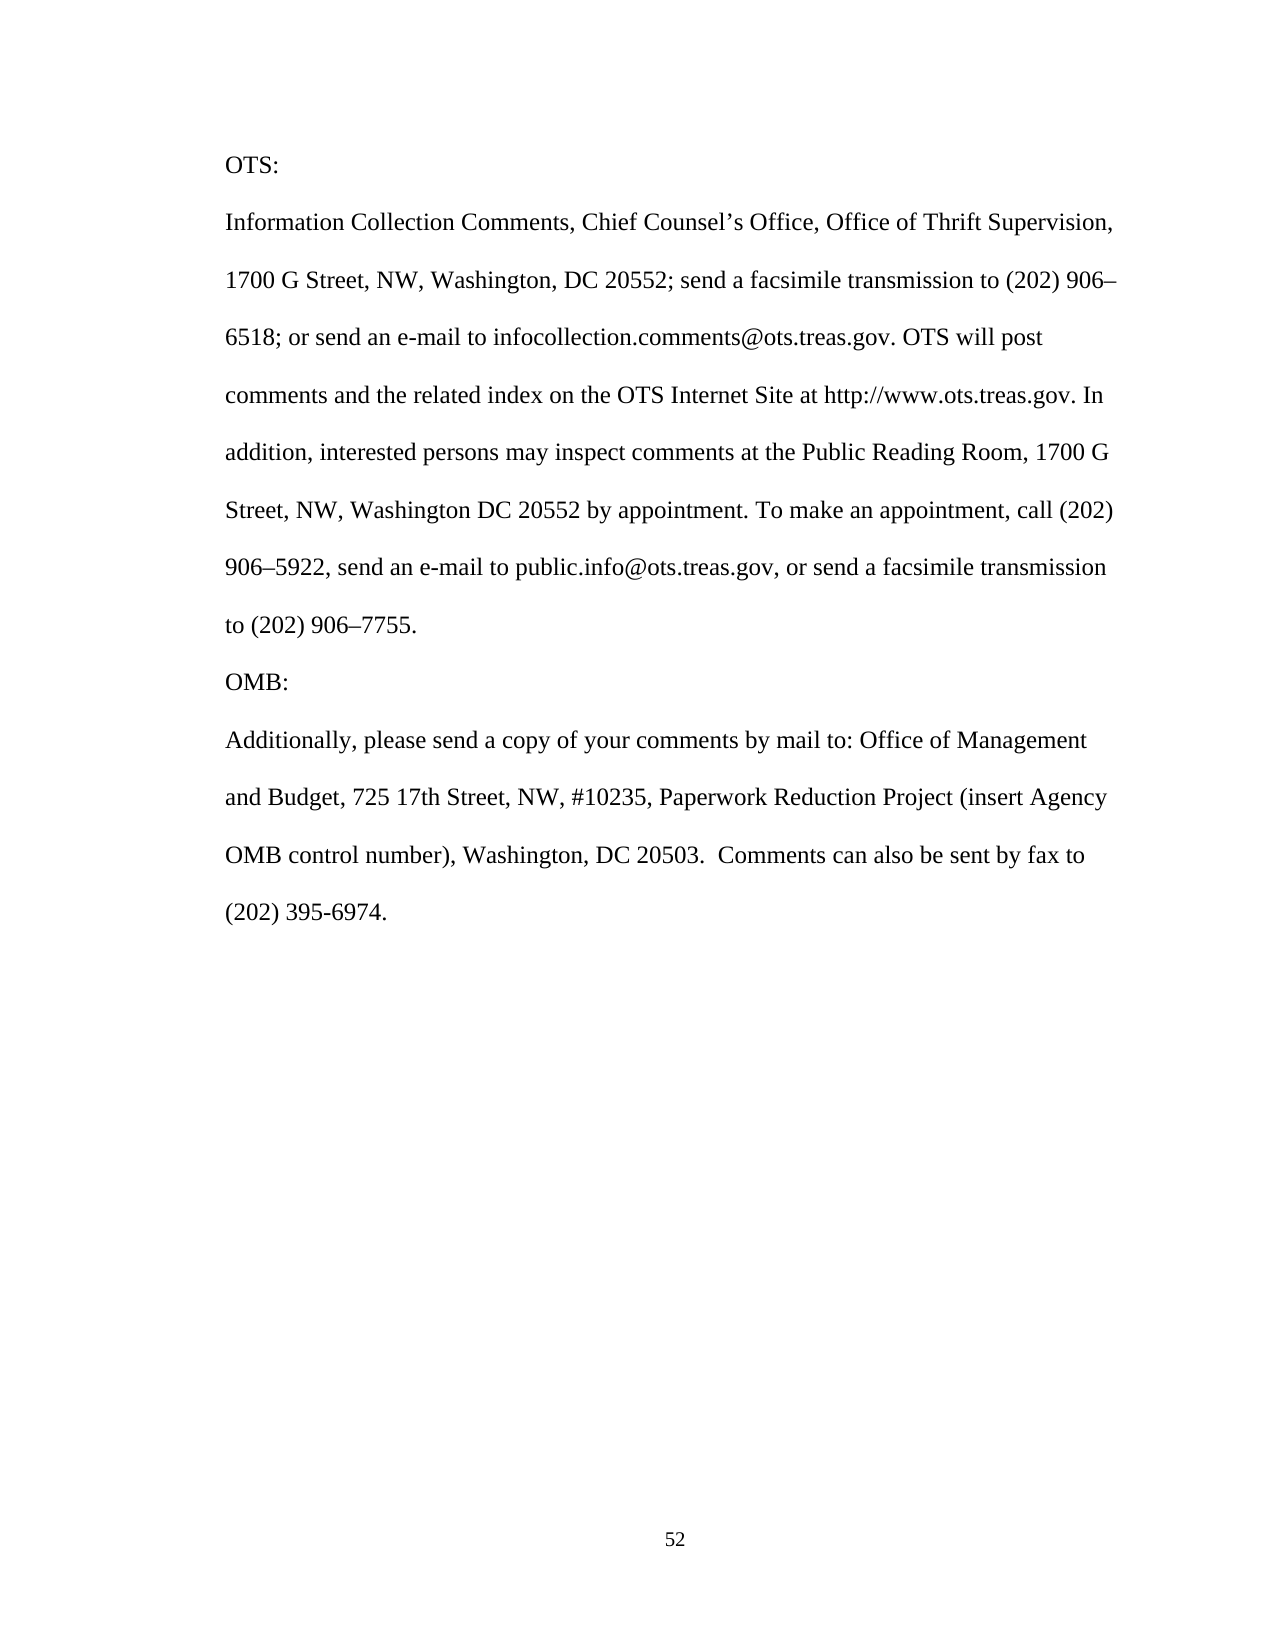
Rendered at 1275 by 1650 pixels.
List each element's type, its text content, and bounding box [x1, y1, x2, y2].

text OTS: [225, 150, 1125, 179]
text OMB: [225, 667, 1125, 696]
text Additionally, please send a copy of your comments by mail to: Office of Management and Budget, 725 17th Street, NW, #10235, Paperwork Reduction Project (insert Agency OMB control number), Washington, DC 20503. Comments can also be sent by fax to (202) 395-6974. [225, 725, 1125, 926]
text Information Collection Comments, Chief Counsel’s Office, Office of Thrift Supervision, 1700 G Street, NW, Washington, DC 20552; send a facsimile transmission to (202) 906–6518; or send an e-mail to infocollection.comments@ots.treas.gov. OTS will post comments and the related index on the OTS Internet Site at http://www.ots.treas.gov. In addition, interested persons may inspect comments at the Public Reading Room, 1700 G Street, NW, Washington DC 20552 by appointment. To make an appointment, call (202) 906–5922, send an e-mail to public.info@ots.treas.gov, or send a facsimile transmission to (202) 906–7755. [225, 207, 1125, 639]
